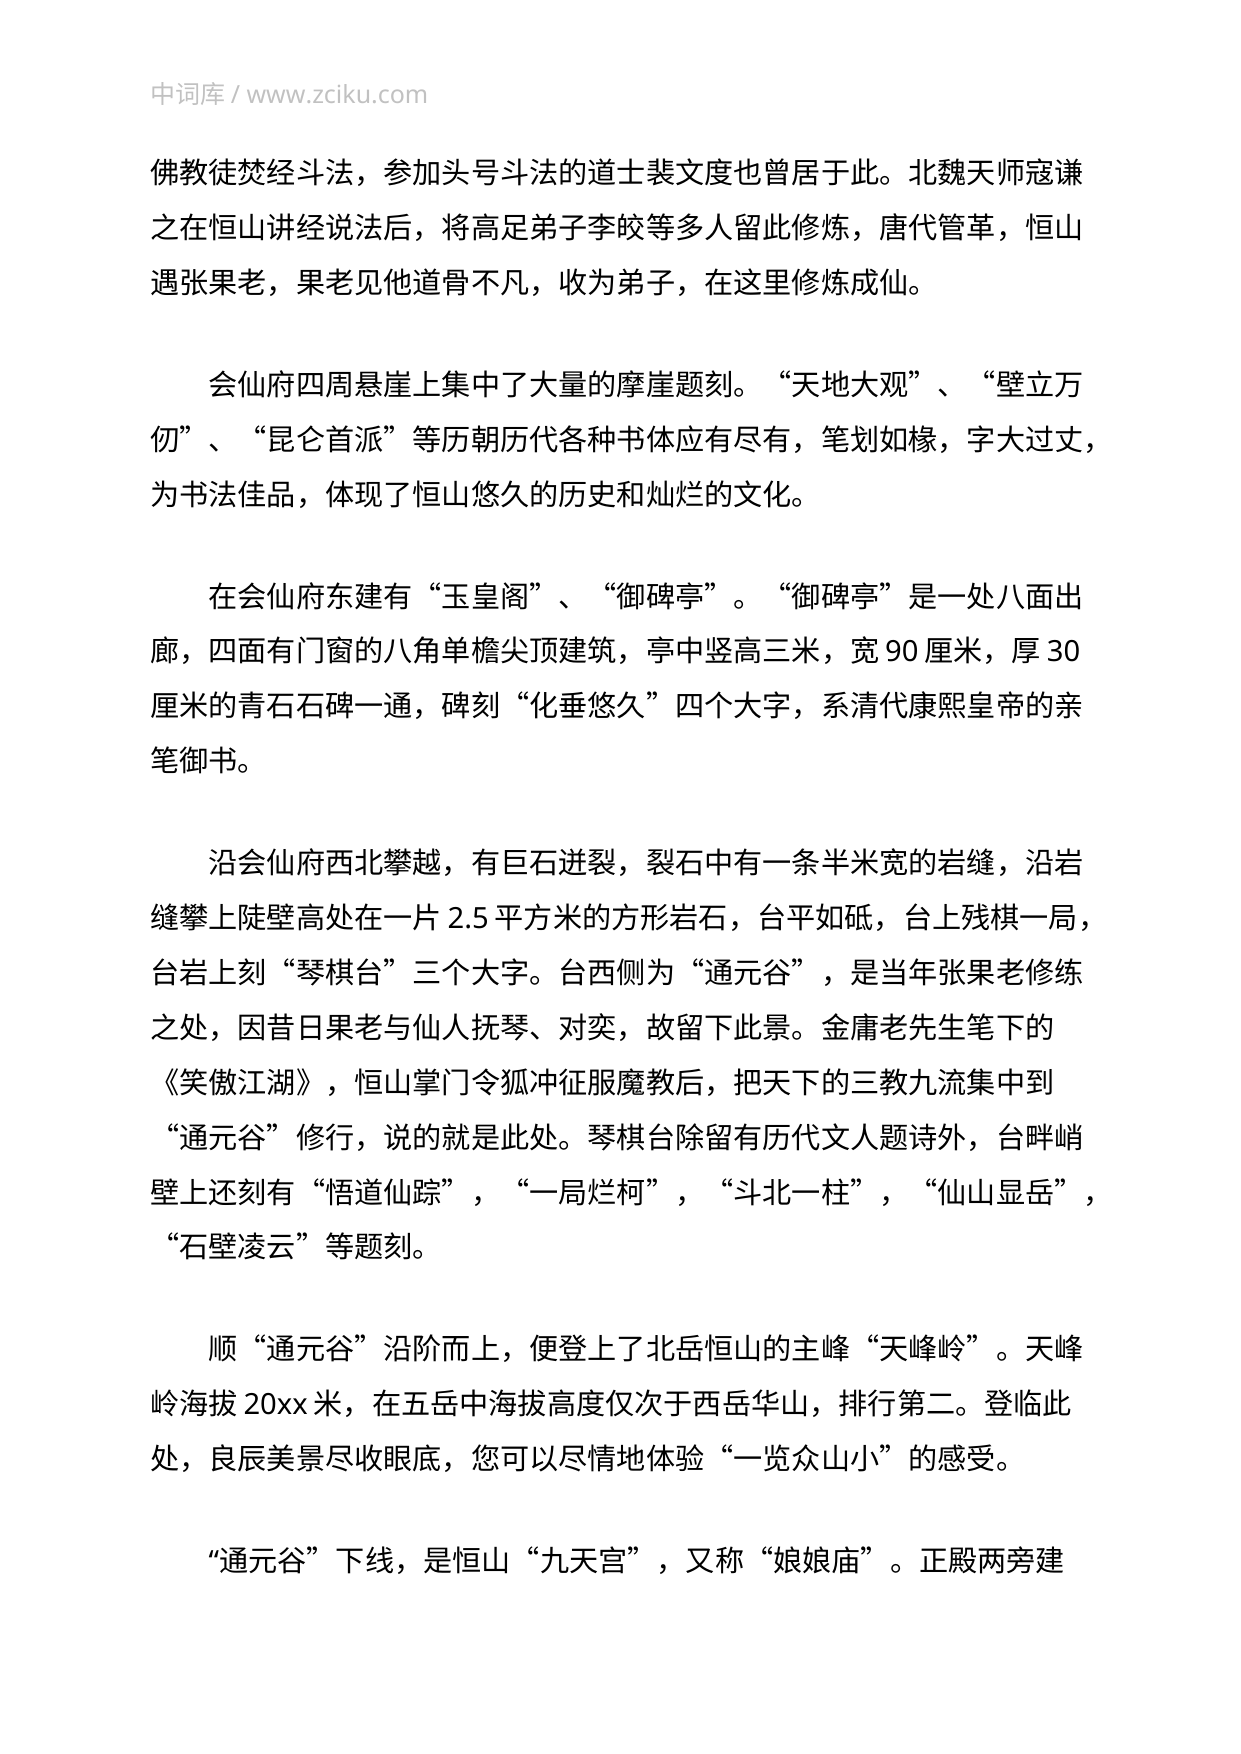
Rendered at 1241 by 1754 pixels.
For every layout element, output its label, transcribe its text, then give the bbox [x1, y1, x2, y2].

text 顺“通元谷”沿阶而上，便登上了北岳恒山的主峰“天峰岭”。天峰岭海拔20xx米，在五岳中海拔高度仅次于西岳华山，排行第二。登临此处，良辰美景尽收眼底，您可以尽情地体验“一览众山小”的感受。 [150, 1326, 1090, 1478]
text 在会仙府东建有“玉皇阁”、“御碑亭”。“御碑亭”是一处八面出廊，四面有门窗的八角单檐尖顶建筑，亭中竖高三米，宽90厘米，厚30厘米的青石石碑一通，碑刻“化垂悠久”四个大字，系清代康熙皇帝的亲笔御书。 [150, 573, 1090, 780]
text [150, 150, 1090, 302]
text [150, 1537, 1090, 1580]
text 沿会仙府西北攀越，有巨石迸裂，裂石中有一条半米宽的岩缝，沿岩缝攀上陡壁高处在一片2.5平方米的方形岩石，台平如砥，台上残棋一局，台岩上刻“琴棋台”三个大字。台西侧为“通元谷”，是当年张果老修练之处，因昔日果老与仙人抚琴、对奕，故留下此景。金庸老先生笔下的《笑傲江湖》，恒山掌门令狐冲征服魔教后，把天下的三教九流集中到“通元谷”修行，说的就是此处。琴棋台除留有历代文人题诗外，台畔峭壁上还刻有“悟道仙踪”，“一局烂柯”，“斗北一柱”，“仙山显岳”，“石壁凌云”等题刻。 [150, 840, 1090, 1266]
text 会仙府四周悬崖上集中了大量的摩崖题刻。“天地大观”、“壁立万仞”、“昆仑首派”等历朝历代各种书体应有尽有，笔划如椽，字大过丈，为书法佳品，体现了恒山悠久的历史和灿烂的文化。 [150, 362, 1090, 514]
